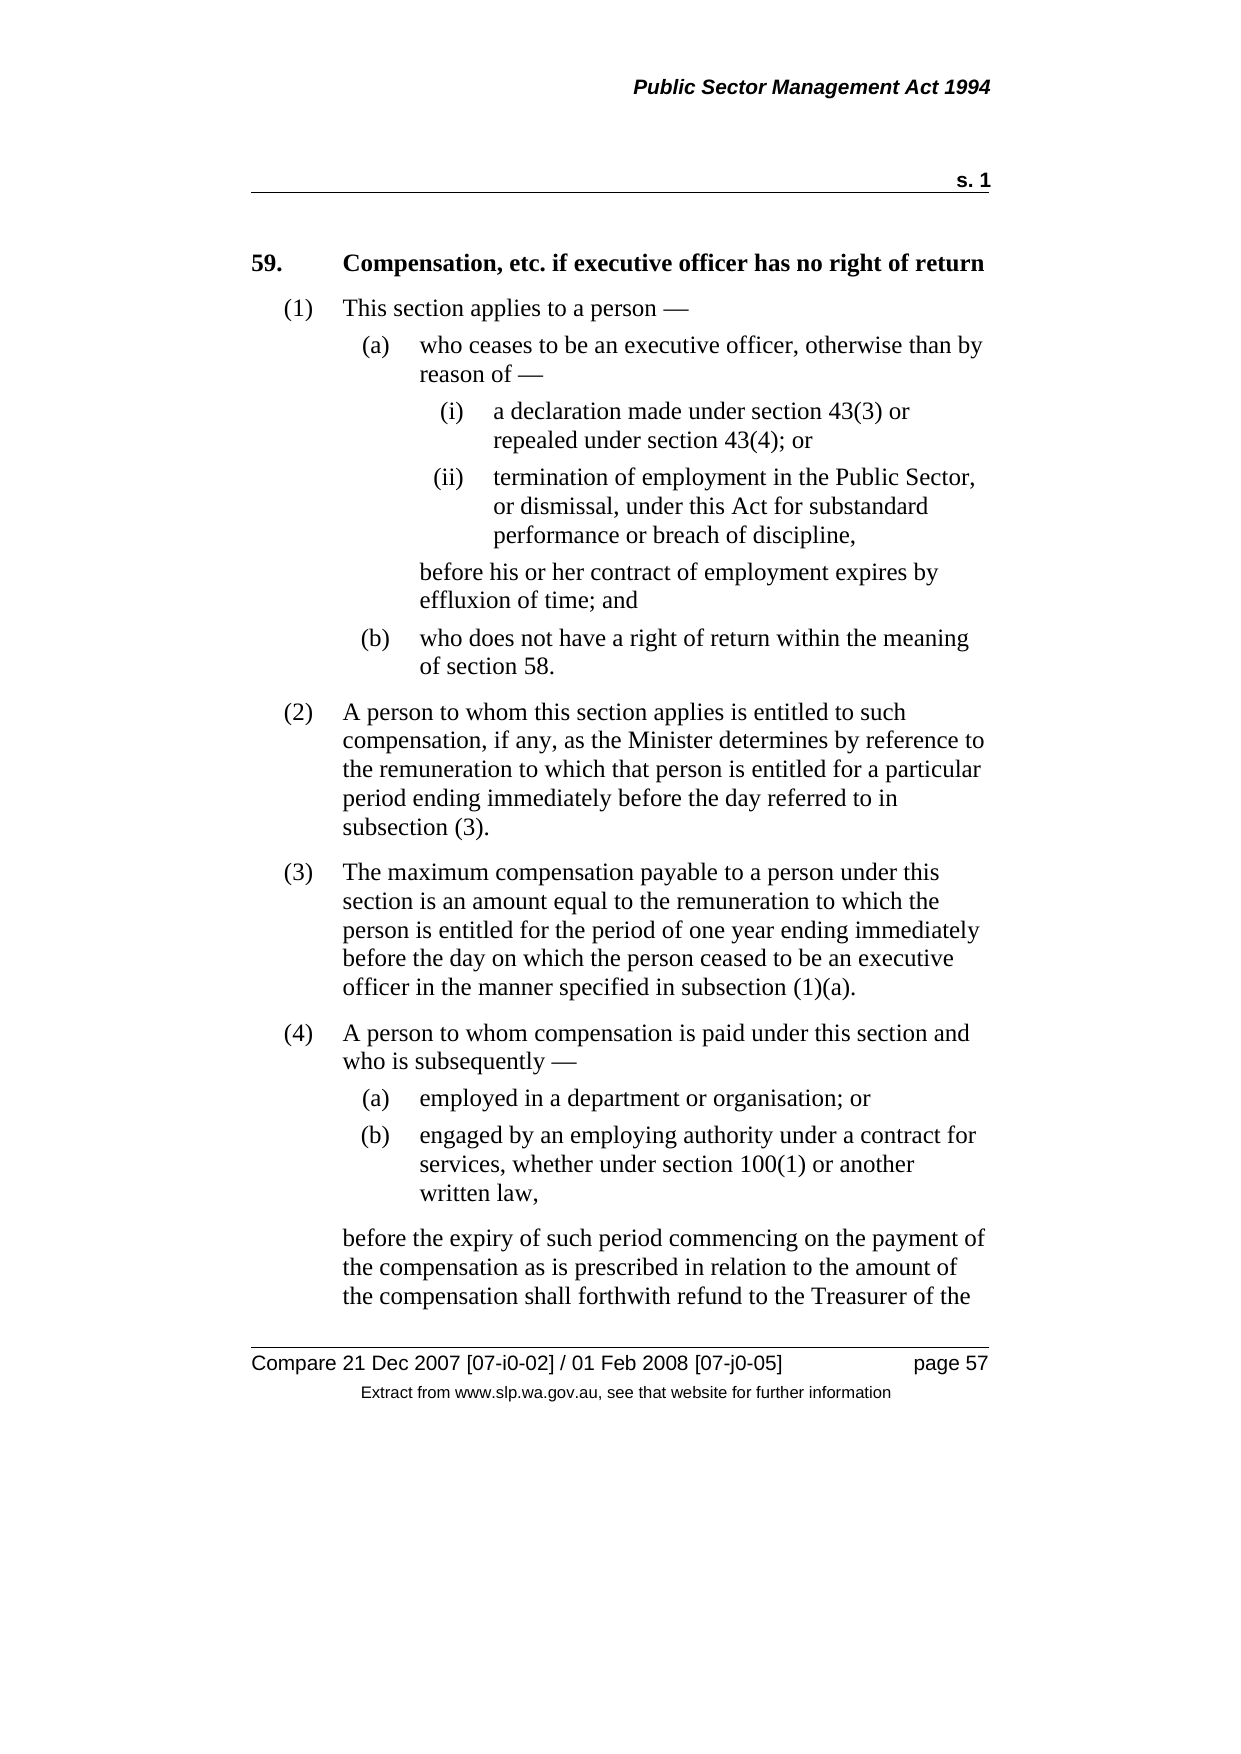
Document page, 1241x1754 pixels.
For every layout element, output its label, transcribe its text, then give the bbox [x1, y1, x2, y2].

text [251, 1223, 989, 1310]
text (ii) termination of employment in the Public Sector, or dismissal, under this Act for substandard performance or breach of discipline, [251, 462, 989, 548]
text (a) who ceases to be an executive officer, otherwise than by reason of — [251, 331, 989, 388]
text (b) engaged by an employing authority under a contract for services, whether under section 100(1) or another written law, [251, 1121, 989, 1207]
text (4) A person to whom compensation is paid under this section and who is subsequently — [251, 1018, 989, 1075]
subtitle 59. Compensation, etc. if executive officer has no right of return [251, 248, 989, 277]
text (a) employed in a department or organisation; or [251, 1083, 989, 1112]
text (i) a declaration made under section 43(3) or repealed under section 43(4); or [251, 396, 989, 454]
text before his or her contract of employment expires by effluxion of time; and [251, 557, 989, 614]
text (b) who does not have a right of return within the meaning of section 58. [251, 623, 989, 680]
text (3) The maximum compensation payable to a person under this section is an amount equal to the remuneration to which the person is entitled for the period of one year ending immediately before the day on which the person ceased to be an executive officer in the manner specified in subsection (1)(a). [251, 857, 989, 1001]
text (2) A person to whom this section applies is entitled to such compensation, if any, as the Minister determines by reference to the remuneration to which that person is entitled for a particular period ending immediately before the day referred to in subsection (3). [251, 697, 989, 841]
text (1) This section applies to a person — [251, 293, 989, 322]
